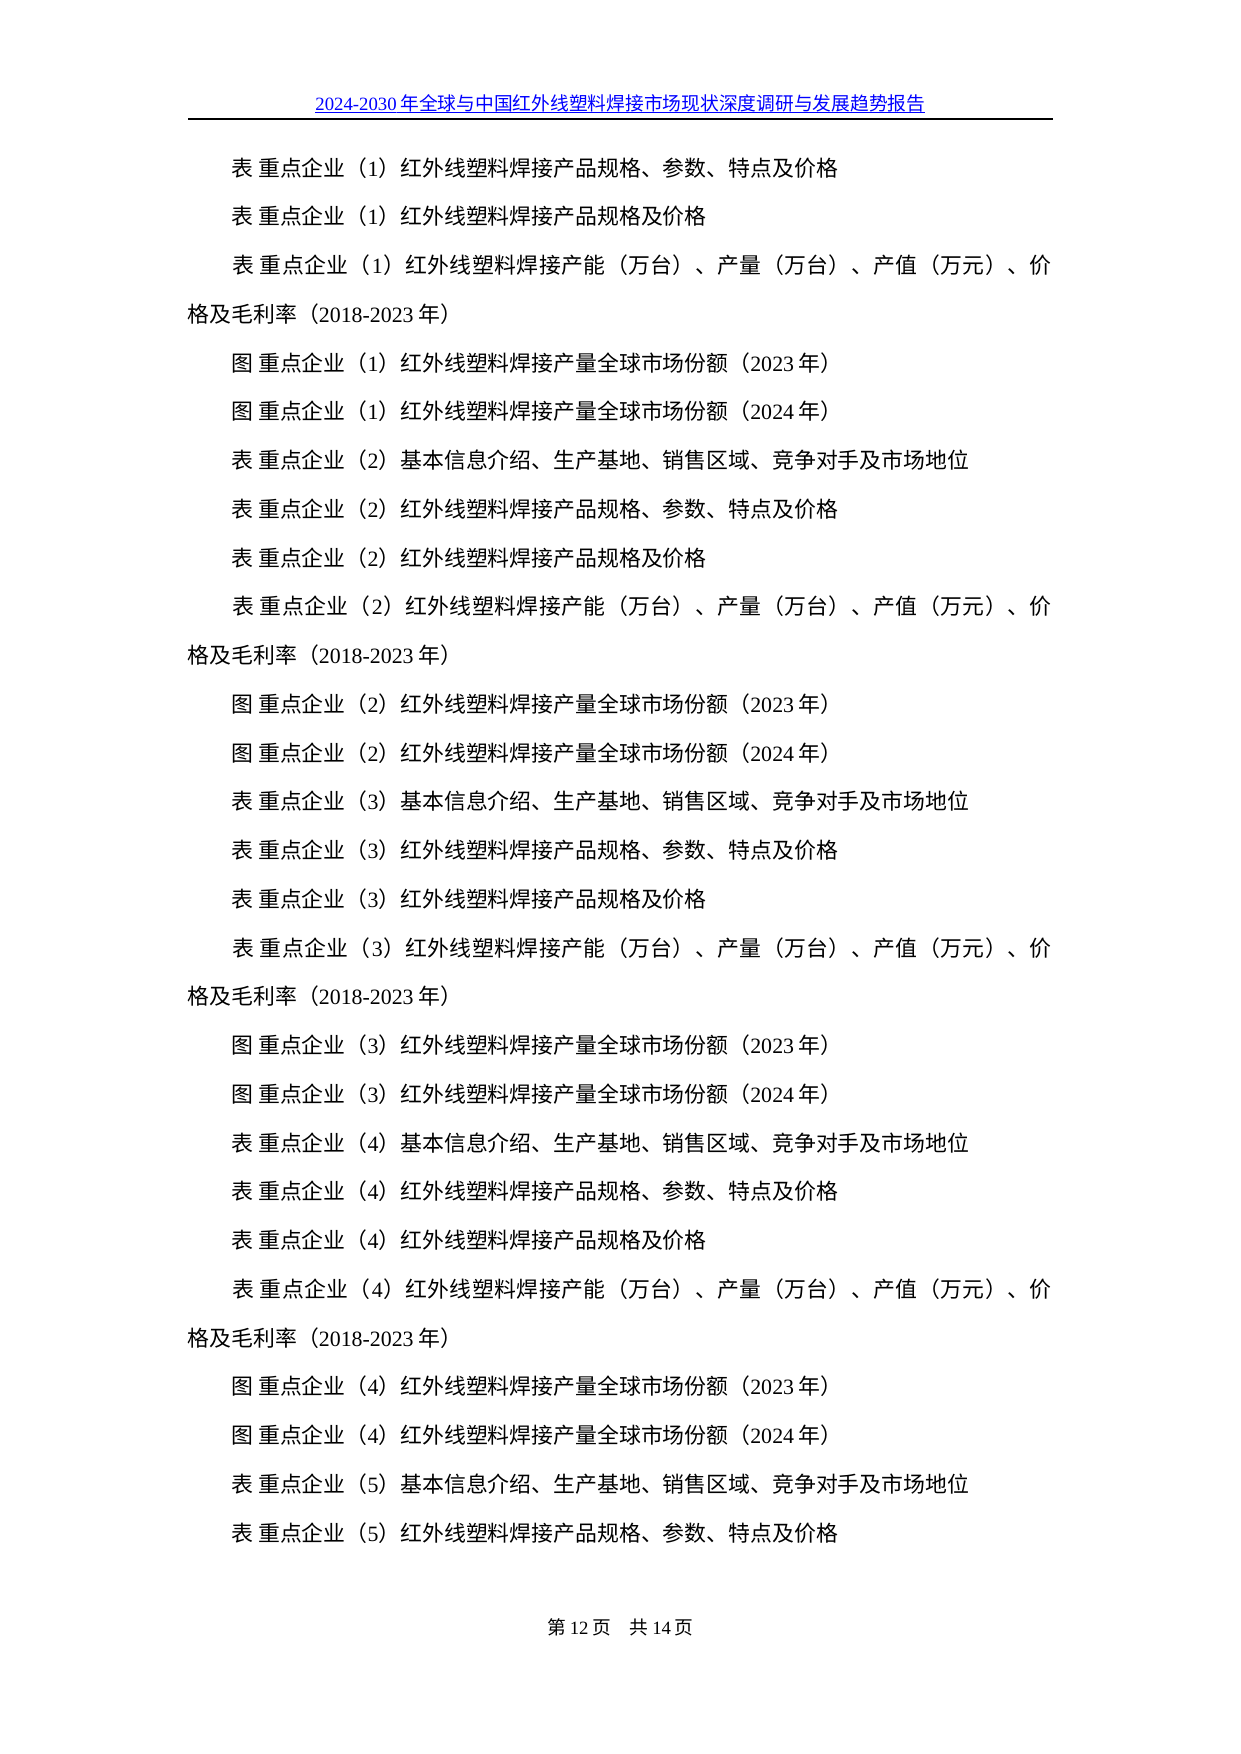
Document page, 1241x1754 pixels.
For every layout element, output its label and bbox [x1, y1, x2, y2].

text [187, 150, 1053, 1548]
